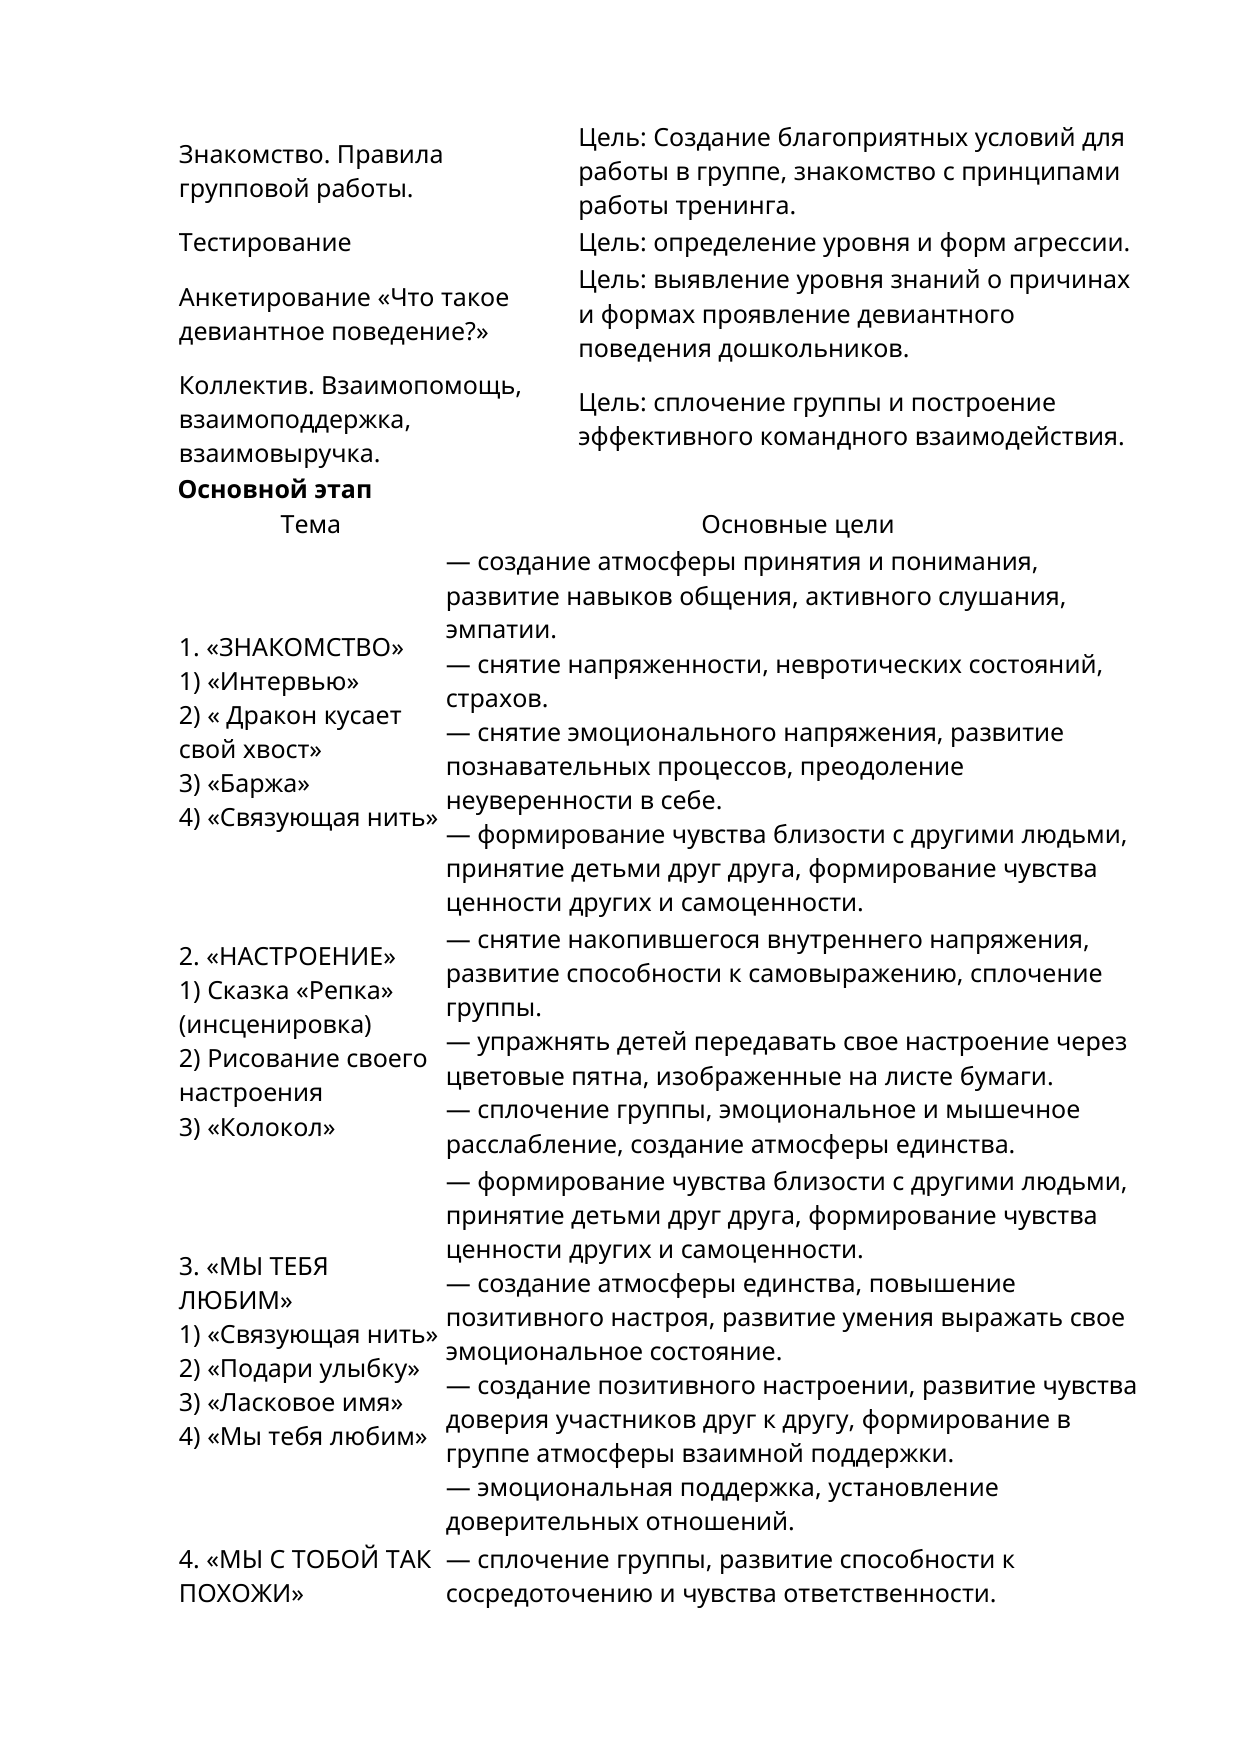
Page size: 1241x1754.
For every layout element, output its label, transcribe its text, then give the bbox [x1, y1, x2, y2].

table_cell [444, 1540, 1152, 1611]
table_cell 1. «ЗНАКОМСТВО» 1) «Интервью» 2) « Дракон кусает свой хвост» 3) «Баржа» 4) «Связующая нить» [177, 543, 444, 920]
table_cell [177, 1540, 444, 1611]
table_header Основные цели [444, 505, 1152, 542]
table_cell — создание атмосферы принятия и понимания, развитие навыков общения, активного слушания, эмпатии. — снятие напряженности, невротических состояний, страхов. — снятие эмоционального напряжения, развитие познавательных процессов, преодоление неуверенности в себе. — формирование чувства близости с другими людьми, принятие детьми друг друга, формирование чувства ценности других и самоценности. [444, 543, 1152, 920]
table_cell Коллектив. Взаимопомощь, взаимоподдержка, взаимовыручка. [177, 366, 576, 471]
table_cell Анкетирование «Что такое девиантное поведение?» [177, 261, 576, 366]
table_cell 3. «МЫ ТЕБЯ ЛЮБИМ» 1) «Связующая нить» 2) «Подари улыбку» 3) «Ласковое имя» 4) «Мы тебя любим» [177, 1162, 444, 1540]
table_cell Знакомство. Правила групповой работы. [177, 118, 576, 223]
text Основной этап [177, 471, 1152, 505]
table_cell Тестирование [177, 224, 576, 261]
table_cell Цель: определение уровня и форм агрессии. [576, 224, 1152, 261]
table_cell Цель: Создание благоприятных условий для работы в группе, знакомство с принципами работы тренинга. [576, 118, 1152, 223]
table_cell Цель: выявление уровня знаний о причинах и формах проявление девиантного поведения дошкольников. [576, 261, 1152, 366]
table_cell — снятие накопившегося внутреннего напряжения, развитие способности к самовыражению, сплочение группы. — упражнять детей передавать свое настроение через цветовые пятна, изображенные на листе бумаги. — сплочение группы, эмоциональное и мышечное расслабление, создание атмосферы единства. [444, 920, 1152, 1162]
table_header Тема [177, 505, 444, 542]
table_cell 2. «НАСТРОЕНИЕ» 1) Сказка «Репка» (инсценировка) 2) Рисование своего настроения 3) «Колокол» [177, 920, 444, 1162]
table_cell Цель: сплочение группы и построение эффективного командного взаимодействия. [576, 366, 1152, 471]
table_cell — формирование чувства близости с другими людьми, принятие детьми друг друга, формирование чувства ценности других и самоценности. — создание атмосферы единства, повышение позитивного настроя, развитие умения выражать свое эмоциональное состояние. — создание позитивного настроении, развитие чувства доверия участников друг к другу, формирование в группе атмосферы взаимной поддержки. — эмоциональная поддержка, установление доверительных отношений. [444, 1162, 1152, 1540]
